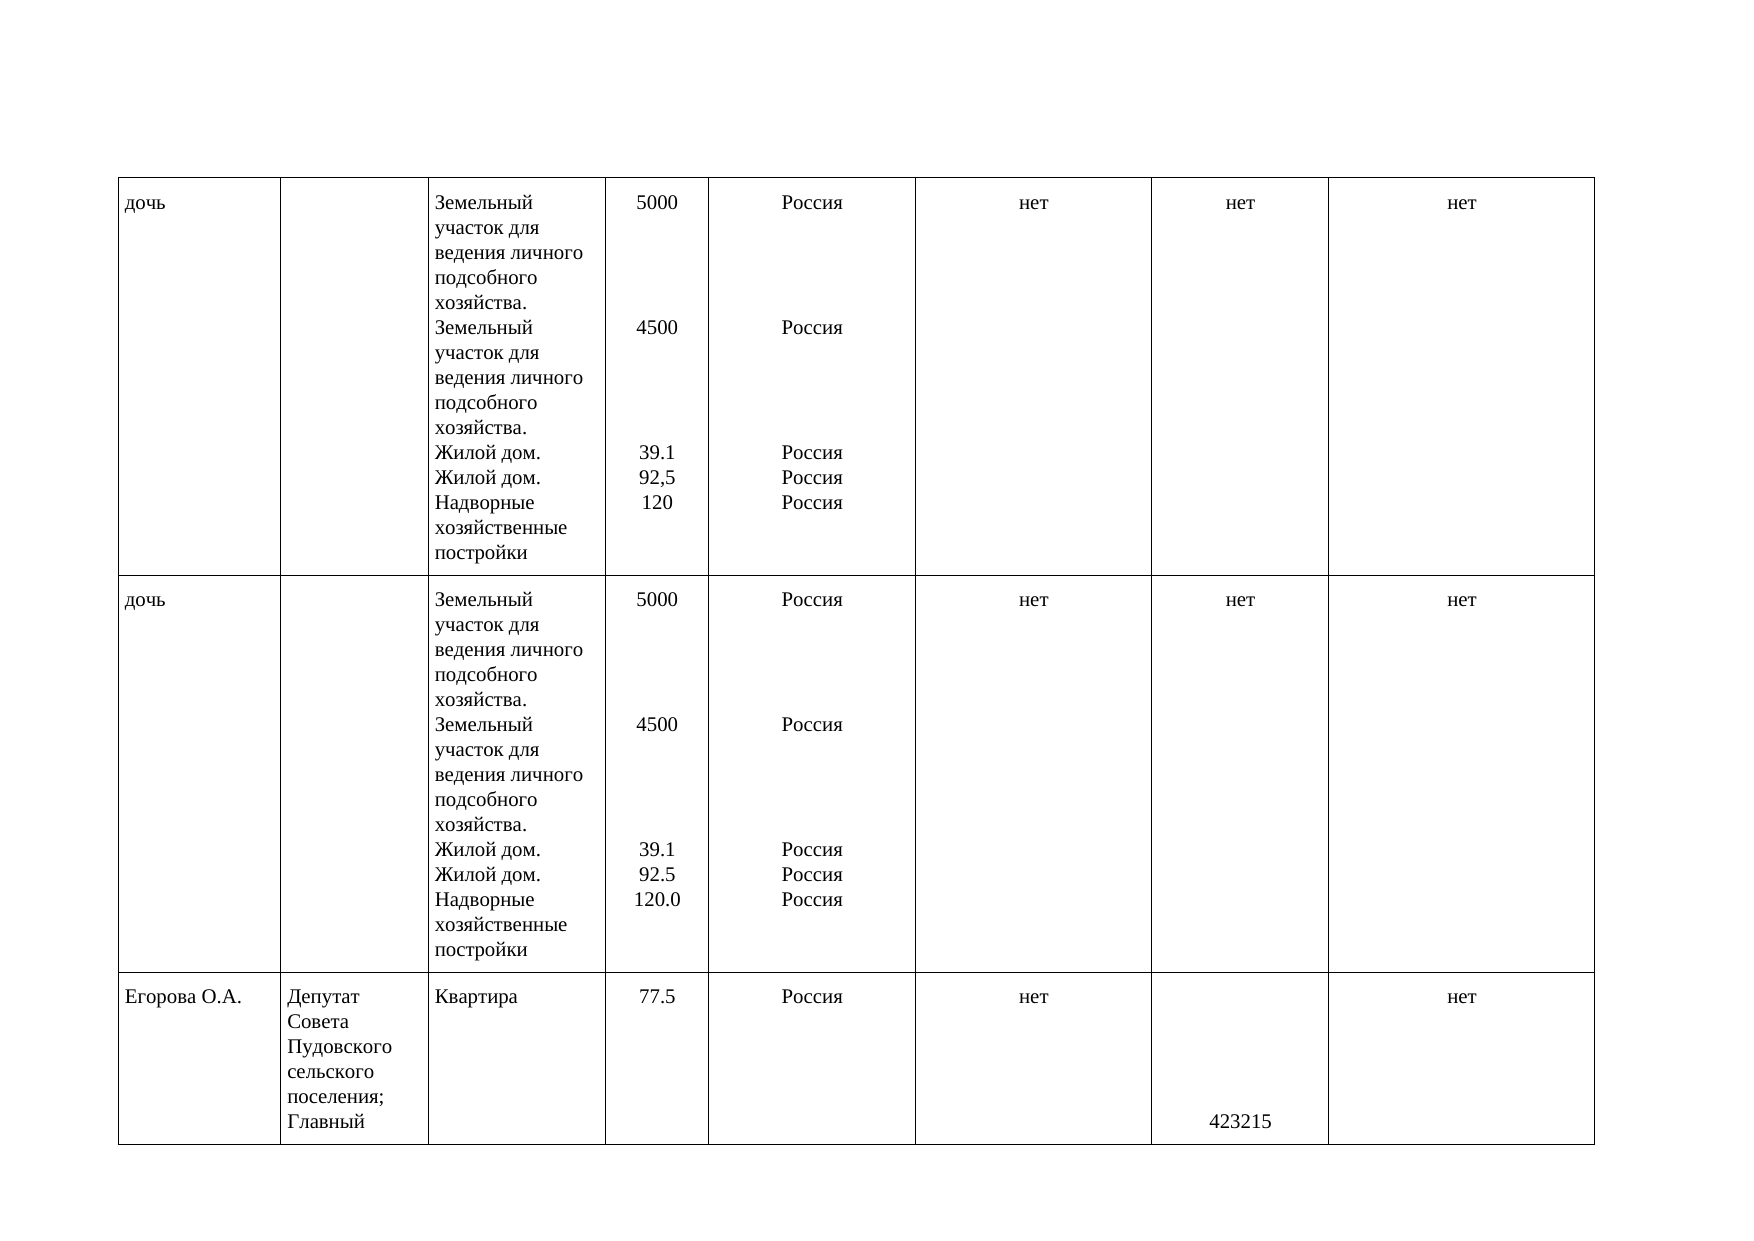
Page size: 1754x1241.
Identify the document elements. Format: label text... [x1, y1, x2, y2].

table_cell нет [1329, 178, 1594, 574]
table_cell Россия [709, 973, 915, 1144]
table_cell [709, 178, 915, 574]
table_cell нет [916, 576, 1151, 972]
table_cell нет [1329, 973, 1594, 1144]
table_cell 77.5 [606, 973, 708, 1144]
table_cell [281, 178, 428, 574]
table_cell нет [1152, 178, 1328, 574]
table_cell дочь [119, 576, 280, 972]
table_cell Квартира [429, 973, 605, 1144]
table_cell нет [1152, 576, 1328, 972]
table_cell [281, 576, 428, 972]
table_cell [429, 178, 605, 574]
table_cell нет [916, 973, 1151, 1144]
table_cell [281, 973, 428, 1144]
table_cell 423215 [1152, 973, 1328, 1144]
table_cell дочь [119, 178, 280, 574]
table_cell 5000 4500 39.1 92,5 120 [606, 178, 708, 574]
table_cell нет [916, 178, 1151, 574]
table_cell Егорова О.А. [119, 973, 280, 1144]
table_cell 5000 4500 39.1 92.5 120.0 [606, 576, 708, 972]
table_cell Россия Россия Россия Россия Россия [709, 576, 915, 972]
table_cell нет [1329, 576, 1594, 972]
